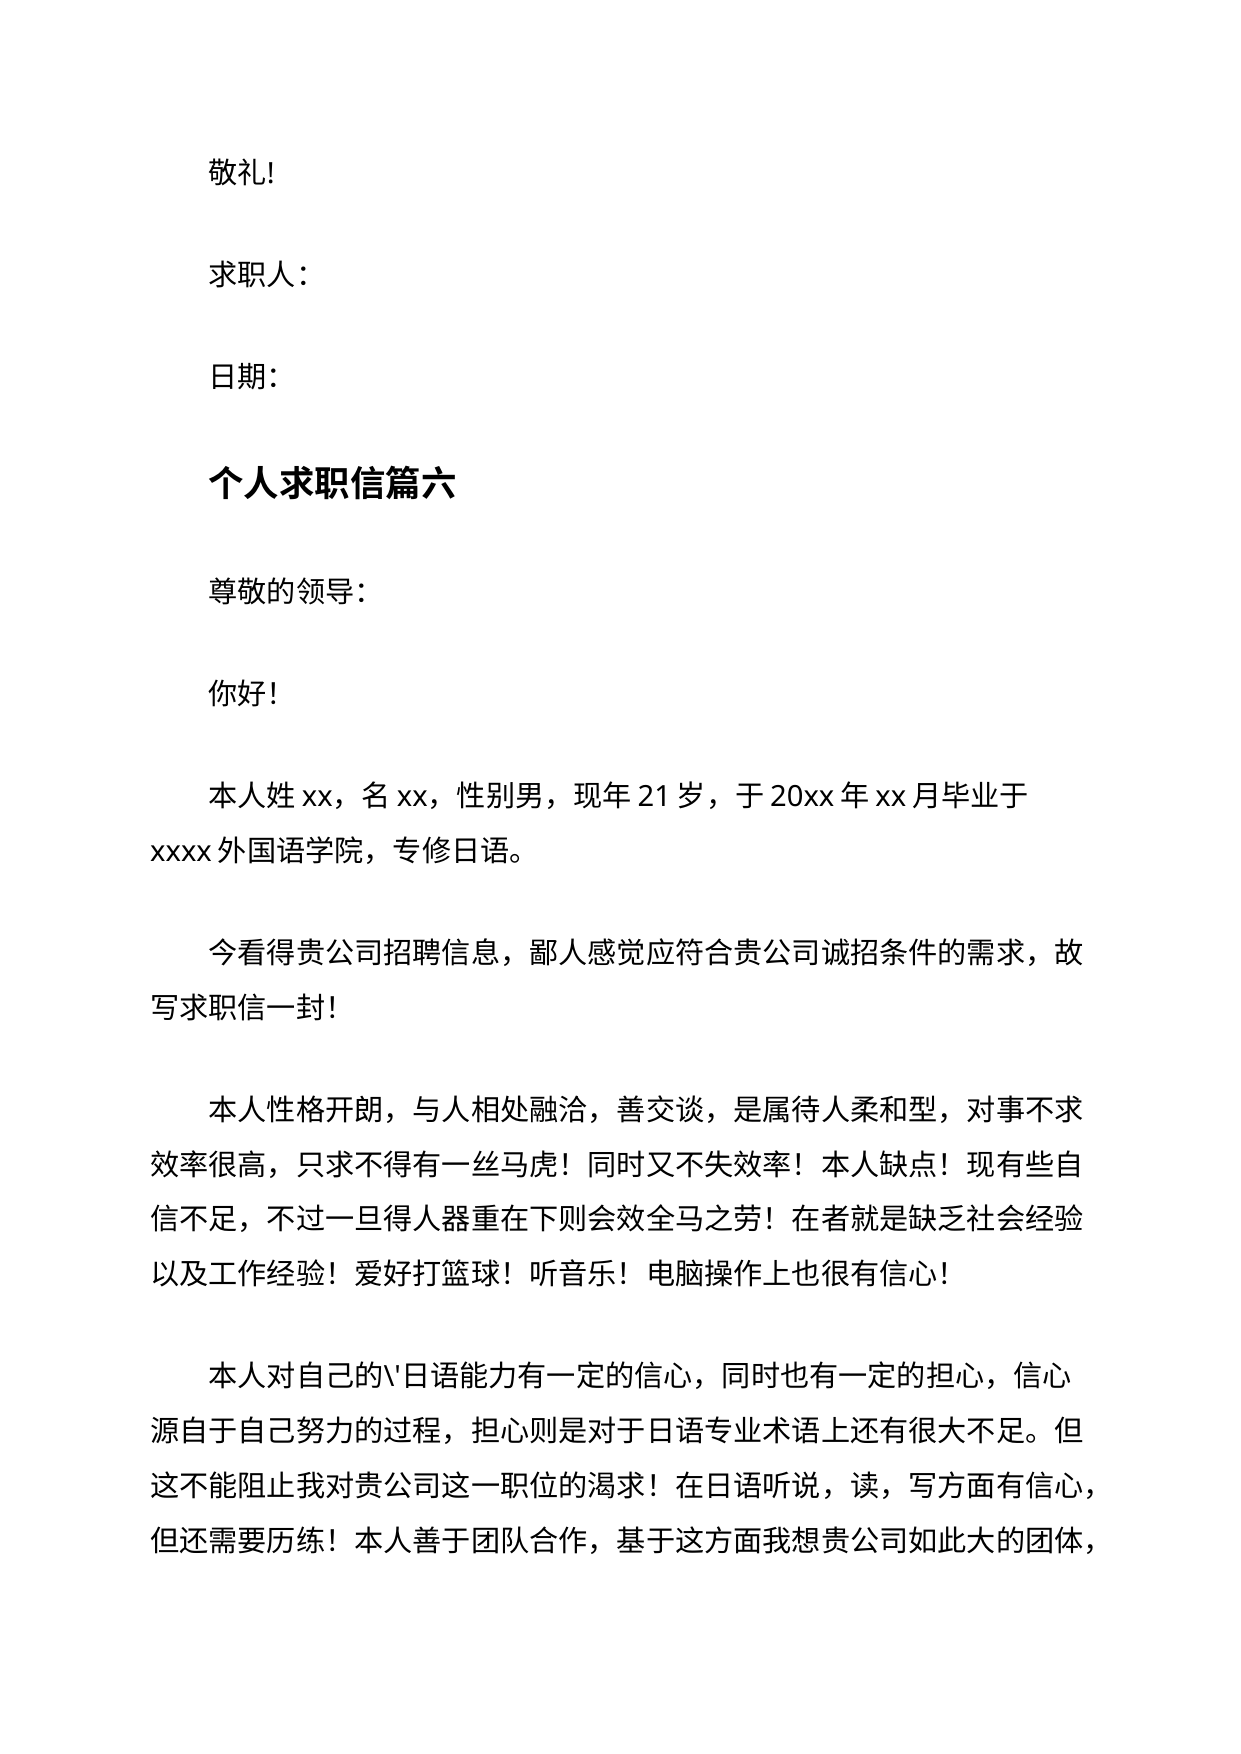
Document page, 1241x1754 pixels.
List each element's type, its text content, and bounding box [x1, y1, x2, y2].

text 个人求职信篇六 [150, 456, 1090, 507]
text 日期： [150, 354, 1090, 396]
text 今看得贵公司招聘信息，鄙人感觉应符合贵公司诚招条件的需求，故写求职信一封！ [150, 929, 1090, 1027]
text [150, 1353, 1090, 1560]
text 敬礼! [150, 150, 1090, 192]
text 你好！ [150, 671, 1090, 713]
text 尊敬的领导： [150, 569, 1090, 611]
text 本人性格开朗，与人相处融洽，善交谈，是属待人柔和型，对事不求效率很高，只求不得有一丝马虎！同时又不失效率！本人缺点！现有些自信不足，不过一旦得人器重在下则会效全马之劳！在者就是缺乏社会经验以及工作经验！爱好打篮球！听音乐！电脑操作上也很有信心！ [150, 1086, 1090, 1293]
text 求职人： [150, 252, 1090, 294]
text 本人姓xx，名xx，性别男，现年21岁，于20xx年xx月毕业于xxxx外国语学院，专修日语。 [150, 772, 1090, 870]
